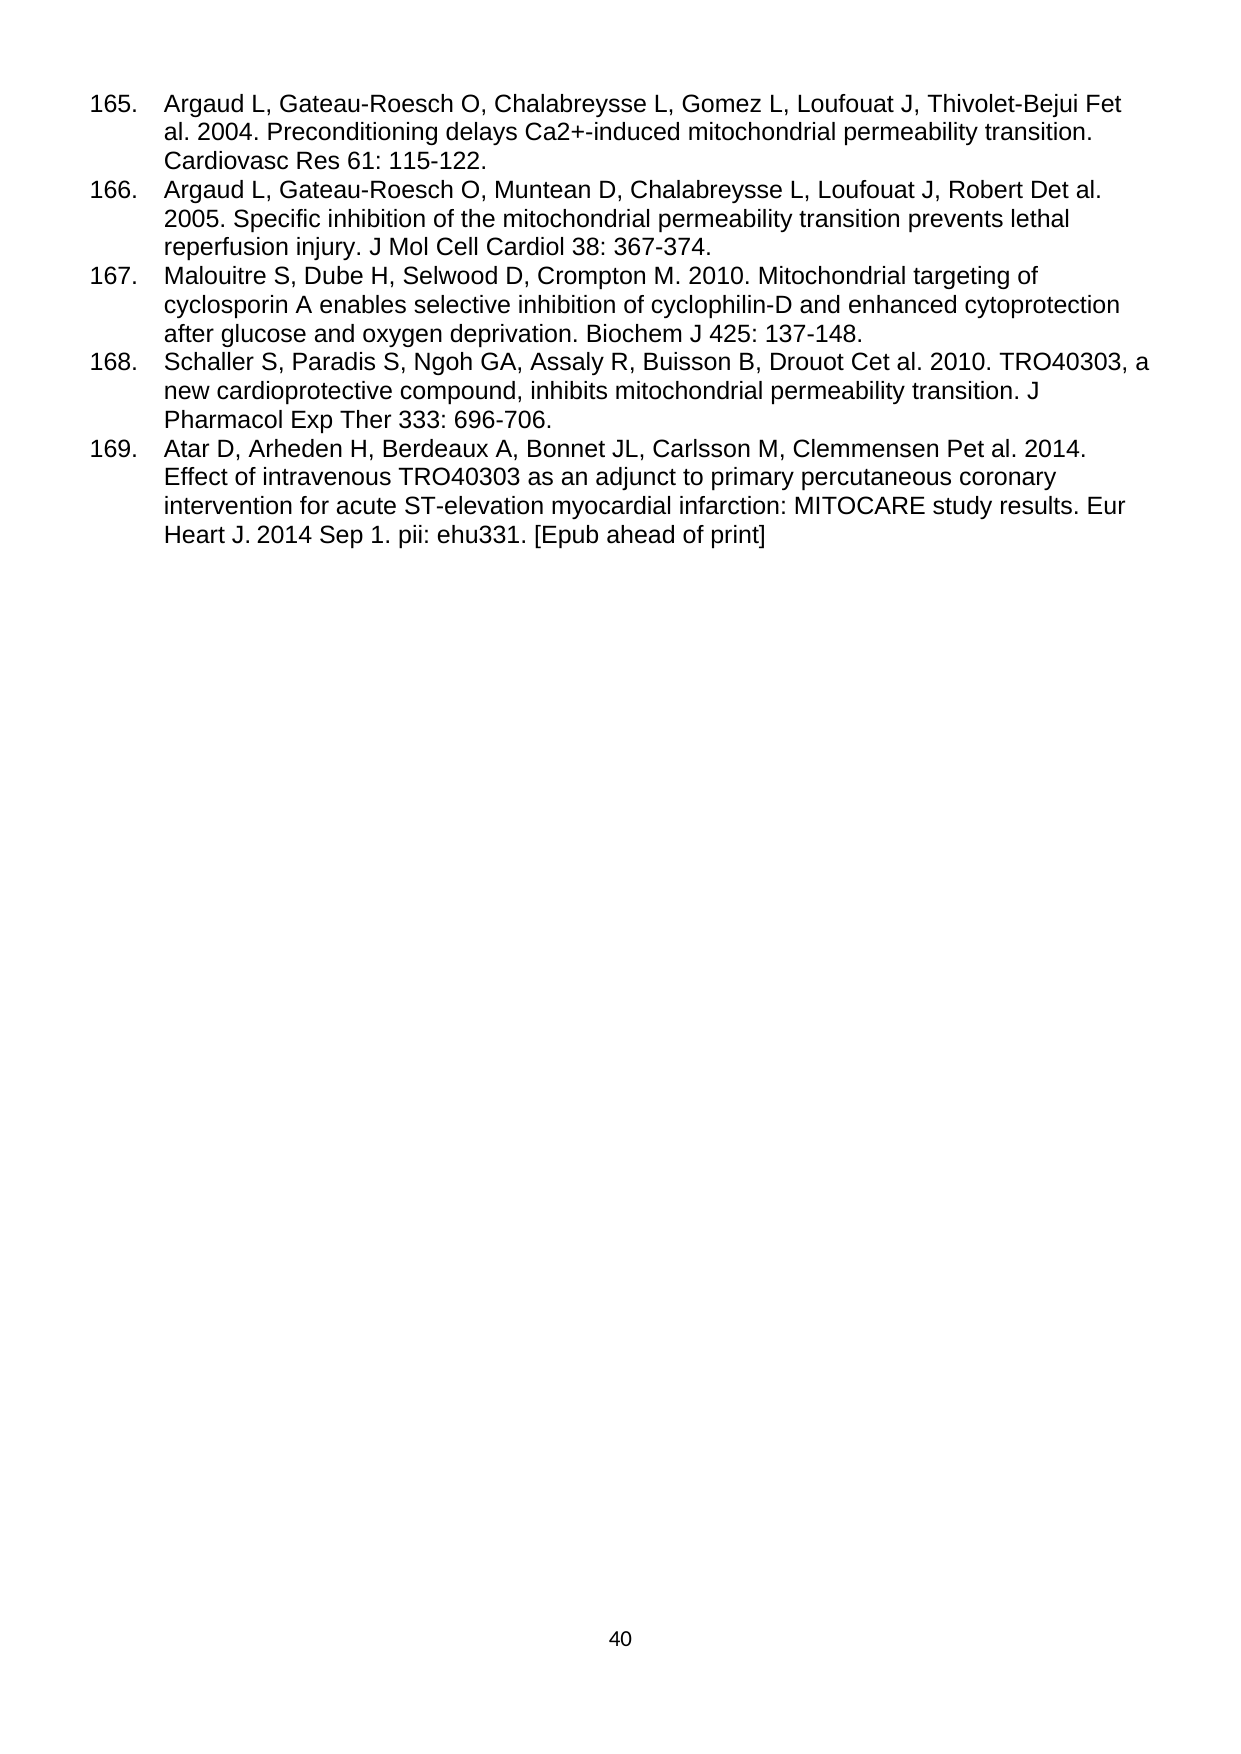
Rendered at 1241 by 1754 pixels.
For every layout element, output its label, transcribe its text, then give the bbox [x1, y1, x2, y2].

text 169. Atar D, Arheden H, Berdeaux A, Bonnet JL, Carlsson M, Clemmensen Pet al. 2014. Effect of intravenous TRO40303 as an adjunct to primary percutaneous coronary intervention for acute ST-elevation myocardial infarction: MITOCARE study results. Eur Heart J. 2014 Sep 1. pii: ehu331. [Epub ahead of print] [89, 434, 1152, 549]
text 165. Argaud L, Gateau-Roesch O, Chalabreysse L, Gomez L, Loufouat J, Thivolet-Bejui Fet al. 2004. Preconditioning delays Ca2+-induced mitochondrial permeability transition. Cardiovasc Res 61: 115-122. [89, 89, 1152, 175]
text 168. Schaller S, Paradis S, Ngoh GA, Assaly R, Buisson B, Drouot Cet al. 2010. TRO40303, a new cardioprotective compound, inhibits mitochondrial permeability transition. J Pharmacol Exp Ther 333: 696-706. [89, 347, 1152, 434]
text 167. Malouitre S, Dube H, Selwood D, Crompton M. 2010. Mitochondrial targeting of cyclosporin A enables selective inhibition of cyclophilin-D and enhanced cytoprotection after glucose and oxygen deprivation. Biochem J 425: 137-148. [89, 261, 1152, 347]
text 166. Argaud L, Gateau-Roesch O, Muntean D, Chalabreysse L, Loufouat J, Robert Det al. 2005. Specific inhibition of the mitochondrial permeability transition prevents lethal reperfusion injury. J Mol Cell Cardiol 38: 367-374. [89, 175, 1152, 261]
